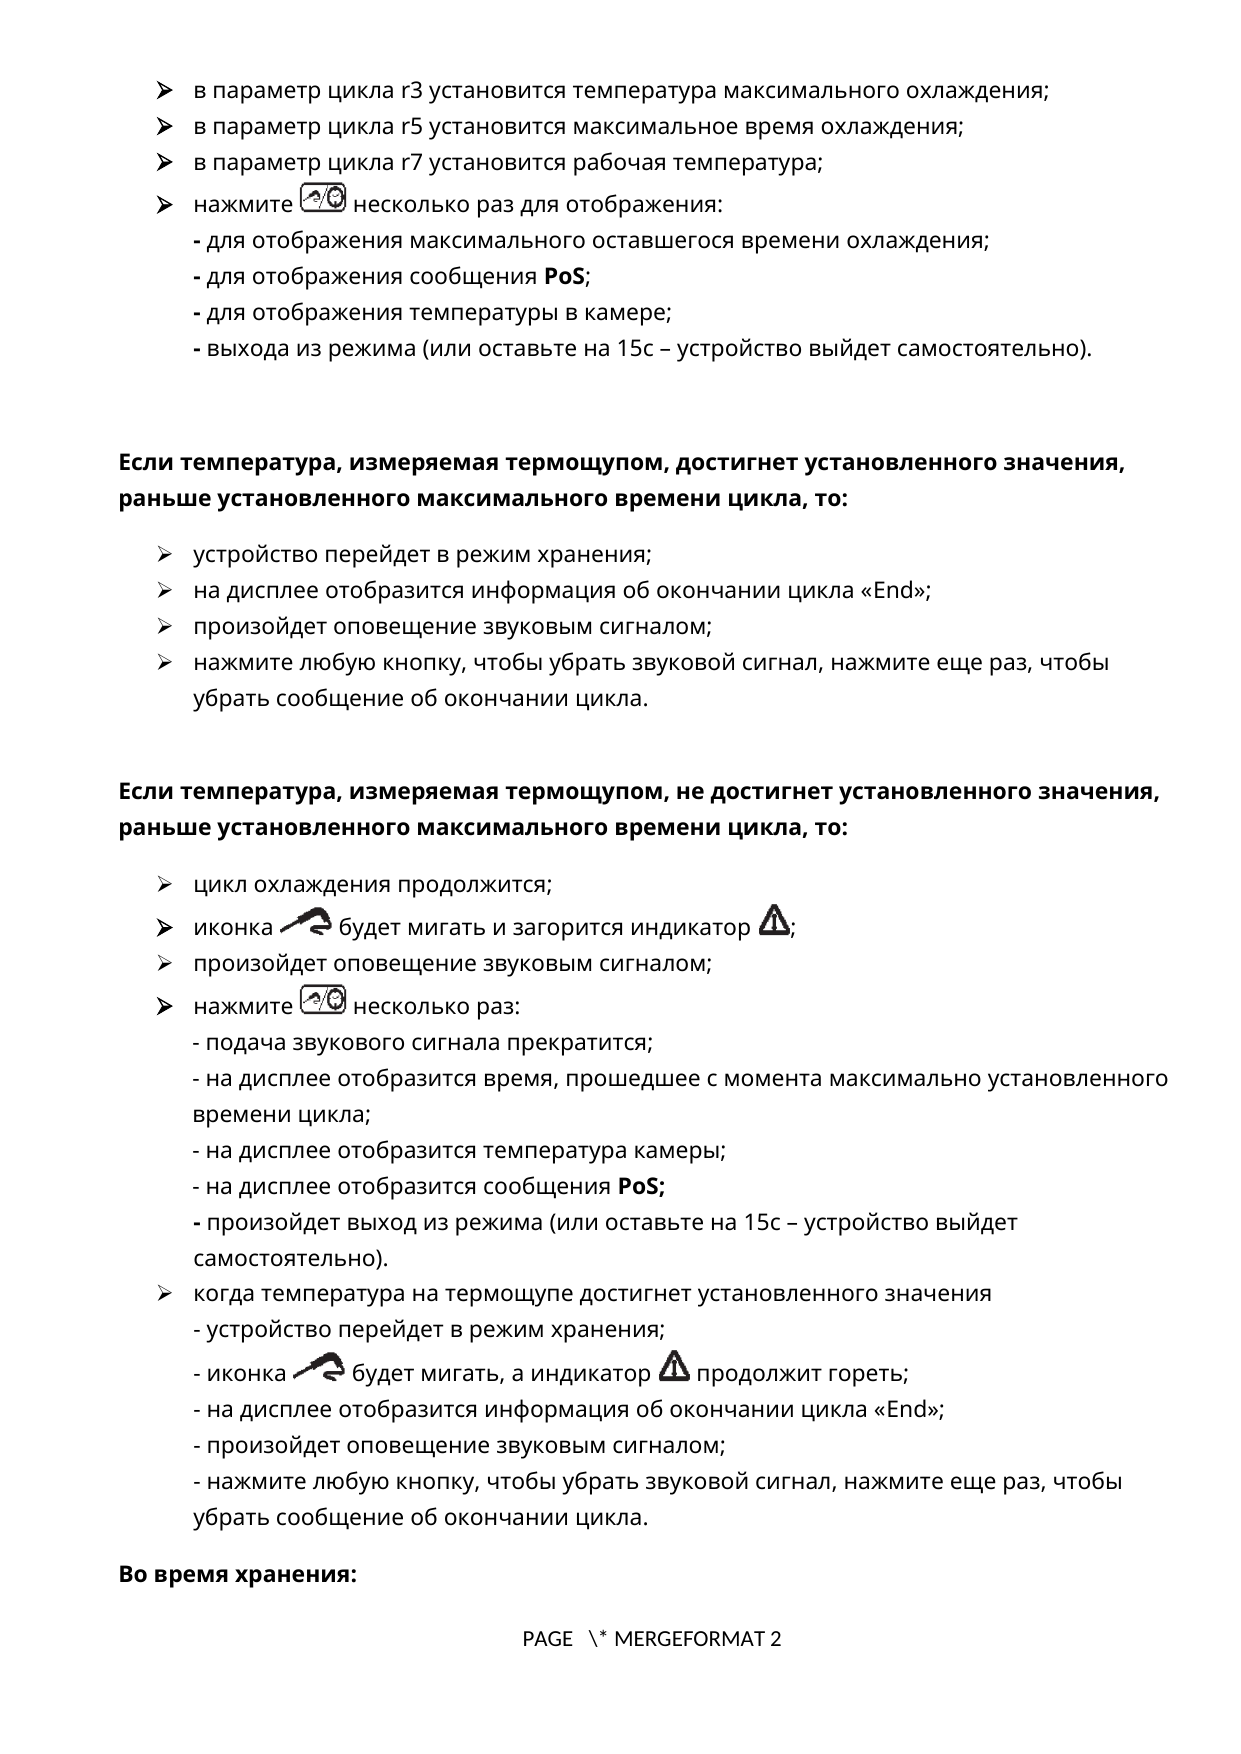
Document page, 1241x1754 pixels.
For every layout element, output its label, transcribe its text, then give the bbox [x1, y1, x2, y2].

list произойдет оповещение звуковым сигналом; [156, 610, 1181, 642]
list - на дисплее отобразится информация об окончании цикла «End»; [193, 1393, 1181, 1424]
text Во время хранения: [118, 1557, 1181, 1589]
list произойдет оповещение звуковым сигналом; [156, 947, 1181, 978]
list - произойдет оповещение звуковым сигналом; [193, 1429, 1181, 1460]
list на дисплее отобразится информация об окончании цикла «End»; [156, 574, 1181, 606]
text Если температура, измеряемая термощупом, достигнет установленного значения, раньше установленного максимального времени цикла, то: [118, 446, 1181, 513]
list иконка будет мигать и загорится индикатор ; [156, 903, 1181, 942]
list - для отображения максимального оставшегося времени охлаждения; [193, 224, 1181, 256]
picture [279, 906, 333, 936]
list - подача звукового сигнала прекратится; [192, 1026, 1181, 1057]
list в параметр цикла r7 установится рабочая температура; [156, 146, 1181, 177]
picture [299, 983, 347, 1015]
list устройство перейдет в режим хранения; [156, 538, 1181, 570]
list - на дисплее отобразится время, прошедшее с момента максимально установленного времени цикла; [192, 1062, 1181, 1129]
picture [292, 1351, 346, 1382]
list - выхода из режима (или оставьте на 15с – устройство выйдет самостоятельно). [193, 332, 1181, 363]
text Если температура, измеряемая термощупом, не достигнет установленного значения, раньше установленного максимального времени цикла, то: [118, 775, 1181, 842]
list - иконка будет мигать, а индикатор продолжит гореть; [193, 1349, 1181, 1388]
list цикл охлаждения продолжится; [156, 868, 1181, 899]
picture [657, 1349, 691, 1382]
picture [757, 903, 791, 936]
list - произойдет выход из режима (или оставьте на 15с – устройство выйдет самостоятельно). [193, 1206, 1181, 1273]
picture [299, 181, 347, 213]
list в параметр цикла r5 установится максимальное время охлаждения; [156, 110, 1181, 141]
list - для отображения сообщения PoS; [193, 260, 1181, 292]
list нажмите несколько раз для отображения: [156, 182, 1181, 220]
list - на дисплее отобразится сообщения PoS; [192, 1169, 1181, 1201]
list - устройство перейдет в режим хранения; [193, 1313, 1181, 1344]
list когда температура на термощупе достигнет установленного значения [156, 1277, 1181, 1309]
list нажмите любую кнопку, чтобы убрать звуковой сигнал, нажмите еще раз, чтобы убрать сообщение об окончании цикла. [156, 646, 1181, 713]
list - на дисплее отобразится температура камеры; [192, 1134, 1181, 1165]
list - нажмите любую кнопку, чтобы убрать звуковой сигнал, нажмите еще раз, чтобы убрать сообщение об окончании цикла. [193, 1465, 1181, 1532]
list нажмите несколько раз: [156, 983, 1181, 1021]
list - для отображения температуры в камере; [193, 296, 1181, 327]
list в параметр цикла r3 установится температура максимального охлаждения; [156, 74, 1181, 105]
